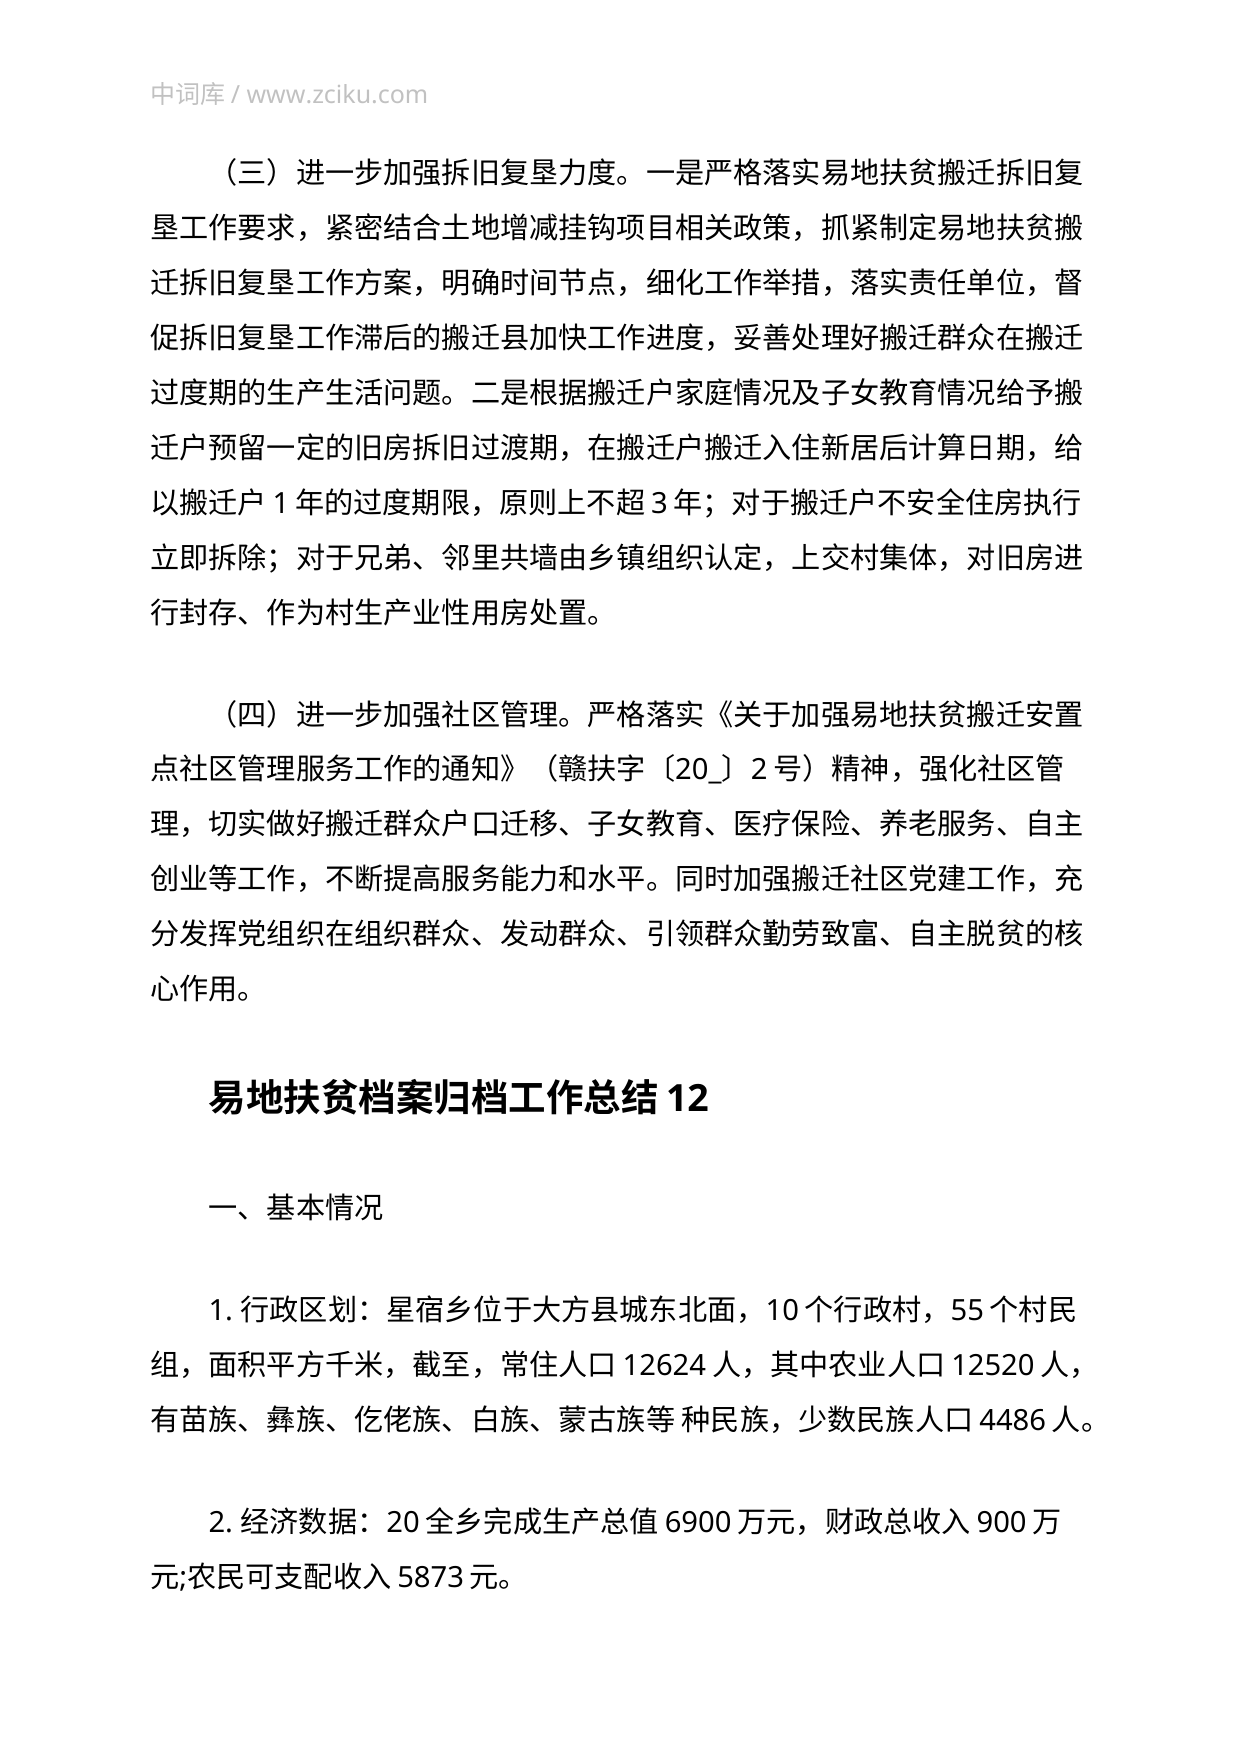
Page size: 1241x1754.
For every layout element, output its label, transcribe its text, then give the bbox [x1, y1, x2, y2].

text 易地扶贫档案归档工作总结12 [150, 1067, 1090, 1122]
text 一、基本情况 [150, 1185, 1090, 1227]
text 2. 经济数据：20全乡完成生产总值6900万元，财政总收入900万元;农民可支配收入5873元。 [150, 1499, 1090, 1596]
text （四）进一步加强社区管理。严格落实《关于加强易地扶贫搬迁安置点社区管理服务工作的通知》（赣扶字〔20_〕2号）精神，强化社区管理，切实做好搬迁群众户口迁移、子女教育、医疗保险、养老服务、自主创业等工作，不断提高服务能力和水平。同时加强搬迁社区党建工作，充分发挥党组织在组织群众、发动群众、引领群众勤劳致富、自主脱贫的核心作用。 [150, 691, 1090, 1008]
text 1. 行政区划：星宿乡位于大方县城东北面，10个行政村，55个村民组，面积平方千米，截至，常住人口12624人，其中农业人口12520人，有苗族、彝族、仡佬族、白族、蒙古族等 种民族，少数民族人口4486人。 [150, 1287, 1090, 1439]
text （三）进一步加强拆旧复垦力度。一是严格落实易地扶贫搬迁拆旧复垦工作要求，紧密结合土地增减挂钩项目相关政策，抓紧制定易地扶贫搬迁拆旧复垦工作方案，明确时间节点，细化工作举措，落实责任单位，督促拆旧复垦工作滞后的搬迁县加快工作进度，妥善处理好搬迁群众在搬迁过度期的生产生活问题。二是根据搬迁户家庭情况及子女教育情况给予搬迁户预留一定的旧房拆旧过渡期，在搬迁户搬迁入住新居后计算日期，给以搬迁户1年的过度期限，原则上不超3年；对于搬迁户不安全住房执行立即拆除；对于兄弟、邻里共墙由乡镇组织认定，上交村集体，对旧房进行封存、作为村生产业性用房处置。 [150, 150, 1090, 632]
